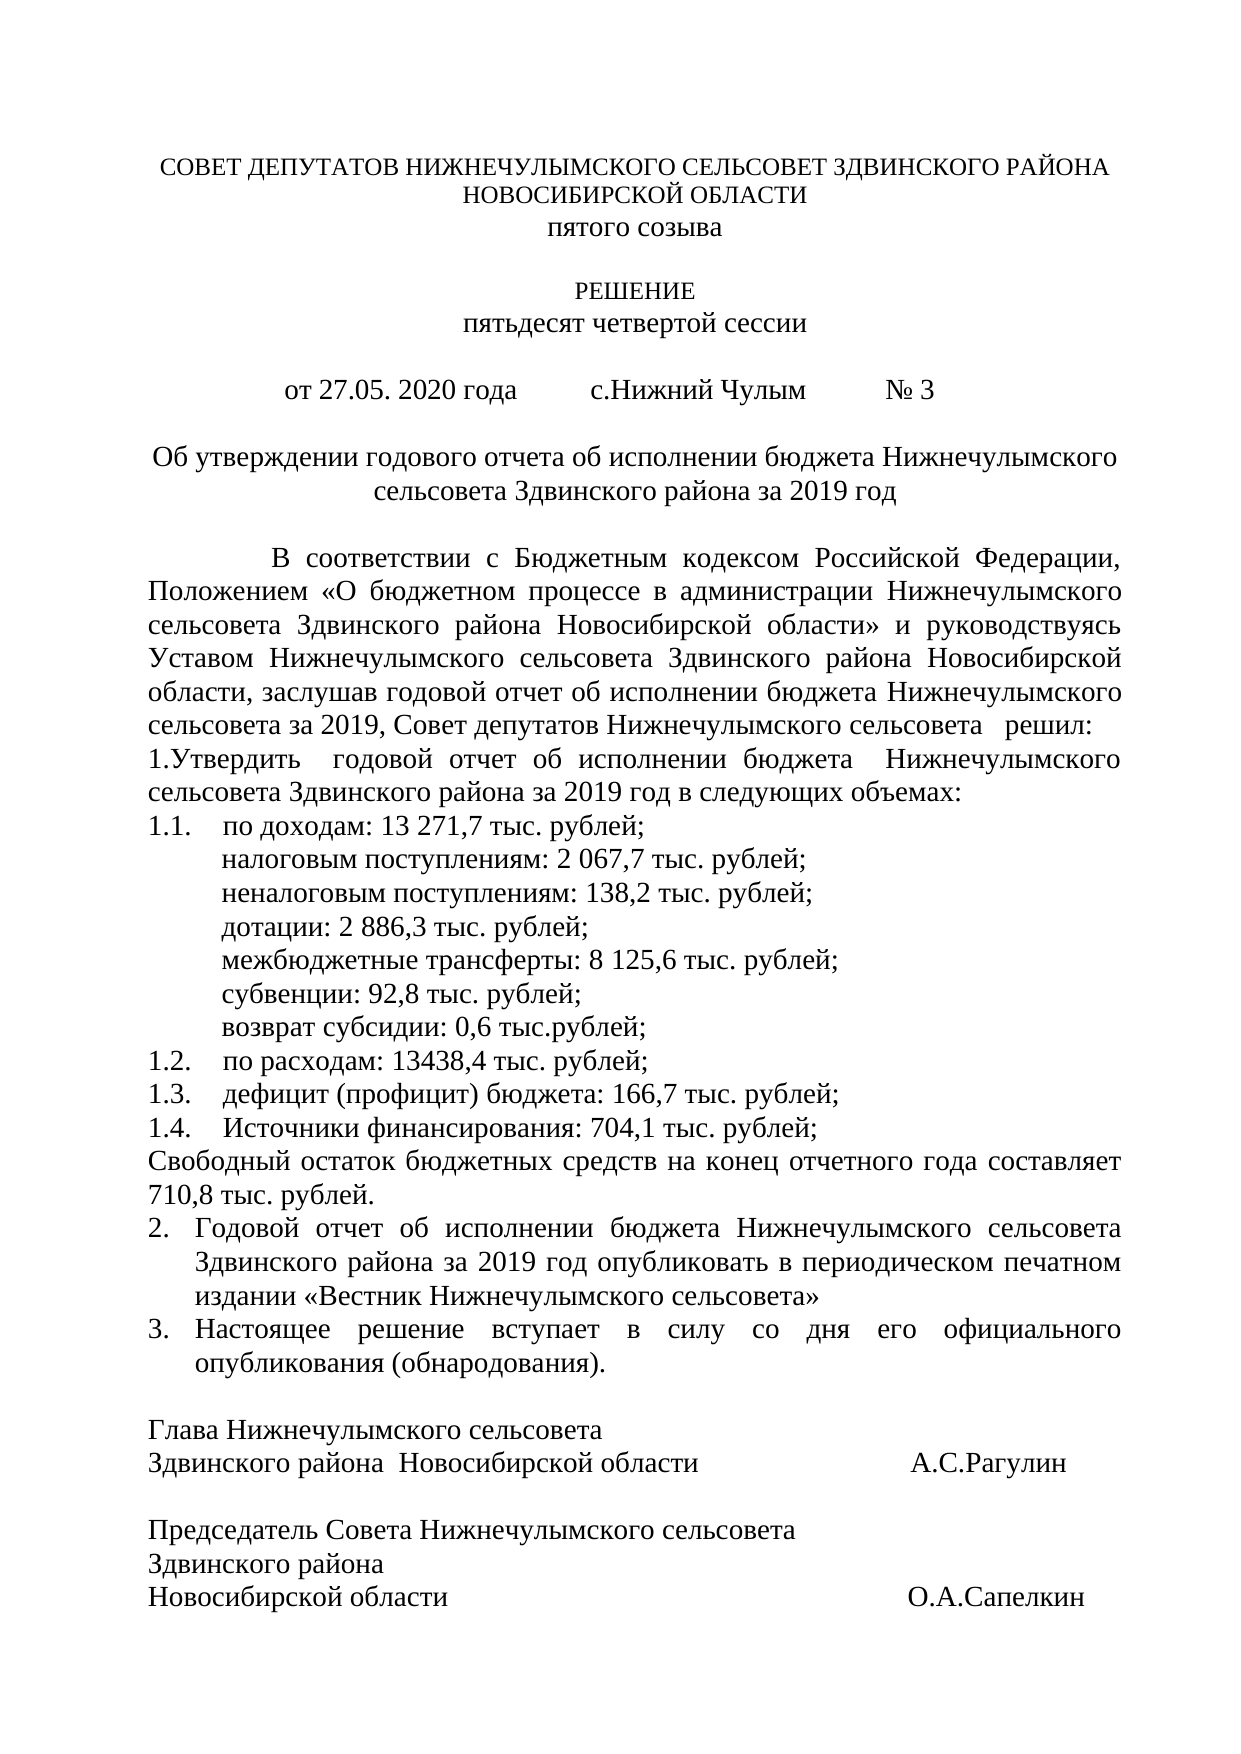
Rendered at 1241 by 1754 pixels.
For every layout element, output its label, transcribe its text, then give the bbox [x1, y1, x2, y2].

text от 27.05. 2020 года с.Нижний Чулым № 3 [148, 372, 1122, 406]
list Настоящее решение вступает в силу со дня его официального опубликования (обнародования). [148, 1311, 1122, 1378]
text Председатель Совета Нижнечулымского сельсовета [148, 1512, 1122, 1546]
text РЕШЕНИЕ [148, 276, 1122, 305]
text субвенции: 92,8 тыс. рублей; [148, 976, 1122, 1009]
text Здвинского района [148, 1546, 1122, 1579]
text налоговым поступлениям: 2 067,7 тыс. рублей; [148, 842, 1122, 875]
list Годовой отчет об исполнении бюджета Нижнечулымского сельсовета Здвинского района за 2019 год опубликовать в периодическом печатном издании «Вестник Нижнечулымского сельсовета» [148, 1211, 1122, 1311]
list Источники финансирования: 704,1 тыс. рублей; [148, 1110, 1122, 1143]
text СОВЕТ ДЕПУТАТОВ НИЖНЕЧУЛЫМСКОГО СЕЛЬСОВЕТ ЗДВИНСКОГО РАЙОНА НОВОСИБИРСКОЙ ОБЛАСТИ [148, 152, 1122, 209]
text неналоговым поступлениям: 138,2 тыс. рублей; [148, 875, 1122, 909]
text Здвинского района Новосибирской области А.С.Рагулин [148, 1445, 1122, 1479]
text Глава Нижнечулымского сельсовета [148, 1412, 1122, 1445]
text пятого созыва [148, 209, 1122, 243]
text 1.Утвердить годовой отчет об исполнении бюджета Нижнечулымского сельсовета Здвинского района за 2019 год в следующих объемах: [148, 741, 1122, 808]
text В соответствии с Бюджетным кодексом Российской Федерации, Положением «О бюджетном процессе в администрации Нижнечулымского сельсовета Здвинского района Новосибирской области» и руководствуясь Уставом Нижнечулымского сельсовета Здвинского района Новосибирской области, заслушав годовой отчет об исполнении бюджета Нижнечулымского сельсовета за 2019, Совет депутатов Нижнечулымского сельсовета решил: [148, 540, 1122, 741]
list по расходам: 13438,4 тыс. рублей; [148, 1043, 1122, 1076]
text Об утверждении годового отчета об исполнении бюджета Нижнечулымского сельсовета Здвинского района за 2019 год [148, 439, 1122, 506]
text возврат субсидии: 0,6 тыс.рублей; [148, 1009, 1122, 1043]
text Новосибирской области О.А.Сапелкин [148, 1579, 1122, 1613]
text Свободный остаток бюджетных средств на конец отчетного года составляет 710,8 тыс. рублей. [148, 1143, 1122, 1211]
text дотации: 2 886,3 тыс. рублей; [148, 909, 1122, 942]
list по доходам: 13 271,7 тыс. рублей; [148, 808, 1122, 842]
list дефицит (профицит) бюджета: 166,7 тыс. рублей; [148, 1076, 1122, 1110]
text пятьдесят четвертой сессии [148, 305, 1122, 338]
text межбюджетные трансферты: 8 125,6 тыс. рублей; [148, 942, 1122, 976]
